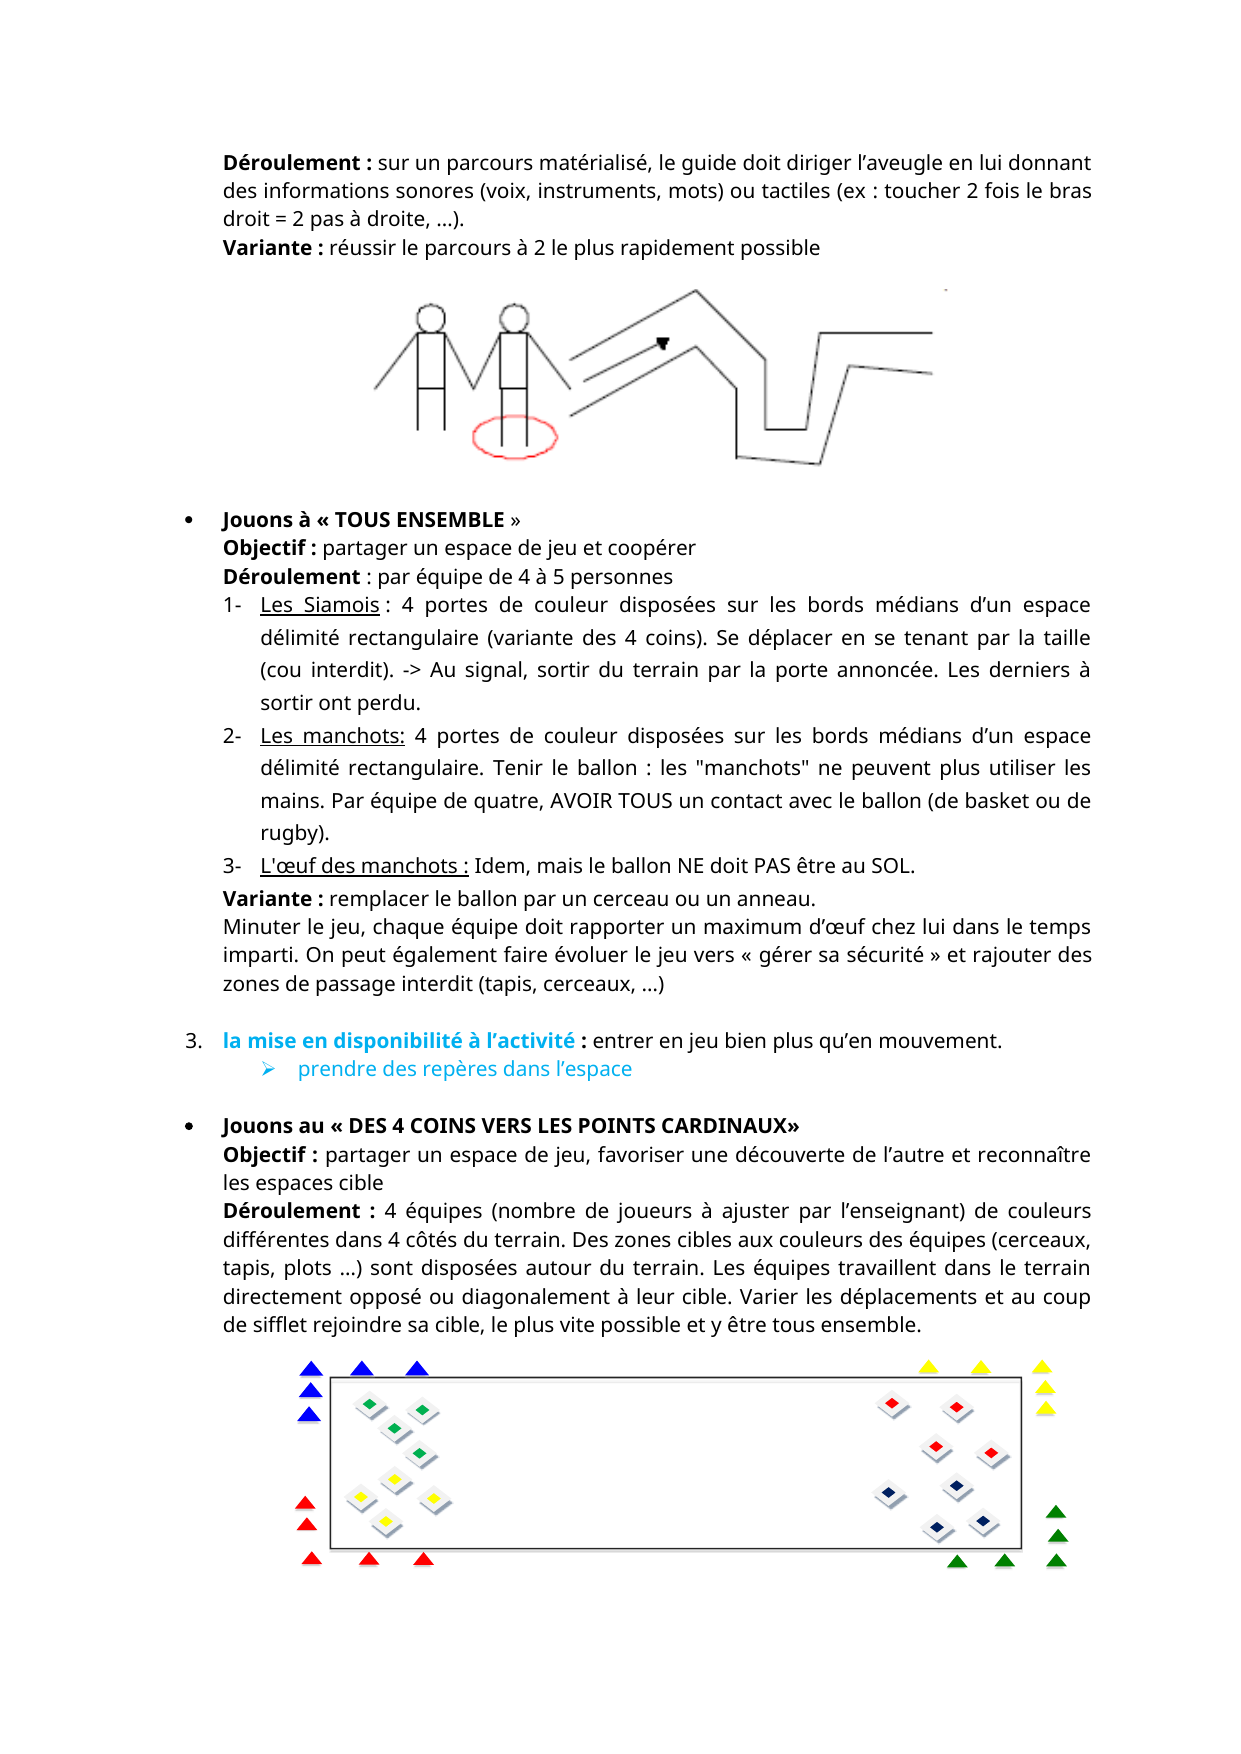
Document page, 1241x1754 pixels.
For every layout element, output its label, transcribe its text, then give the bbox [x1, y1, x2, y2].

list Déroulement : par équipe de 4 à 5 personnes [223, 562, 1093, 590]
list L'œuf des manchots : Idem, mais le ballon NE doit PAS être au SOL. [223, 851, 1093, 879]
list Déroulement : 4 équipes (nombre de joueurs à ajuster par l’enseignant) de couleurs différentes dans 4 côtés du terrain. Des zones cibles aux couleurs des équipes (cerceaux, tapis, plots …) sont disposées autour du terrain. Les équipes travaillent dans le terrain directement opposé ou diagonalement à leur cible. Varier les déplacements et au coup de sifflet rejoindre sa cible, le plus vite possible et y être tous ensemble. [223, 1197, 1093, 1339]
list Objectif : partager un espace de jeu, favoriser une découverte de l’autre et reconnaître les espaces cible [223, 1140, 1093, 1197]
list Déroulement : sur un parcours matérialisé, le guide doit diriger l’aveugle en lui donnant des informations sonores (voix, instruments, mots) ou tactiles (ex : toucher 2 fois le bras droit = 2 pas à droite, …). [223, 148, 1093, 233]
list Jouons à « TOUS ENSEMBLE » [185, 505, 1093, 533]
list Variante : réussir le parcours à 2 le plus rapidement possible [223, 233, 1093, 261]
list Variante : remplacer le ballon par un cerceau ou un anneau. [223, 884, 1093, 912]
list prendre des repères dans l’espace [260, 1054, 1093, 1083]
list Jouons au « DES 4 COINS VERS LES POINTS CARDINAUX» [185, 1111, 1093, 1140]
list Les manchots: 4 portes de couleur disposées sur les bords médians d’un espace délimité rectangulaire. Tenir le ballon : les "manchots" ne peuvent plus utiliser les mains. Par équipe de quatre, AVOIR TOUS un contact avec le ballon (de basket ou de rugby). [223, 721, 1093, 847]
list Objectif : partager un espace de jeu et coopérer [223, 533, 1093, 562]
picture [262, 1061, 275, 1069]
list la mise en disponibilité à l’activité : entrer en jeu bien plus qu’en mouvement. [185, 1026, 1093, 1054]
list Minuter le jeu, chaque équipe doit rapporter un maximum d’œuf chez lui dans le temps imparti. On peut également faire évoluer le jeu vers « gérer sa sécurité » et rajouter des zones de passage interdit (tapis, cerceaux, …) [223, 912, 1093, 997]
list Les Siamois : 4 portes de couleur disposées sur les bords médians d’un espace délimité rectangulaire (variante des 4 coins). Se déplacer en se tenant par la taille (cou interdit). -> Au signal, sortir du terrain par la porte annoncée. Les derniers à sortir ont perdu. [223, 590, 1093, 717]
picture [367, 289, 948, 477]
